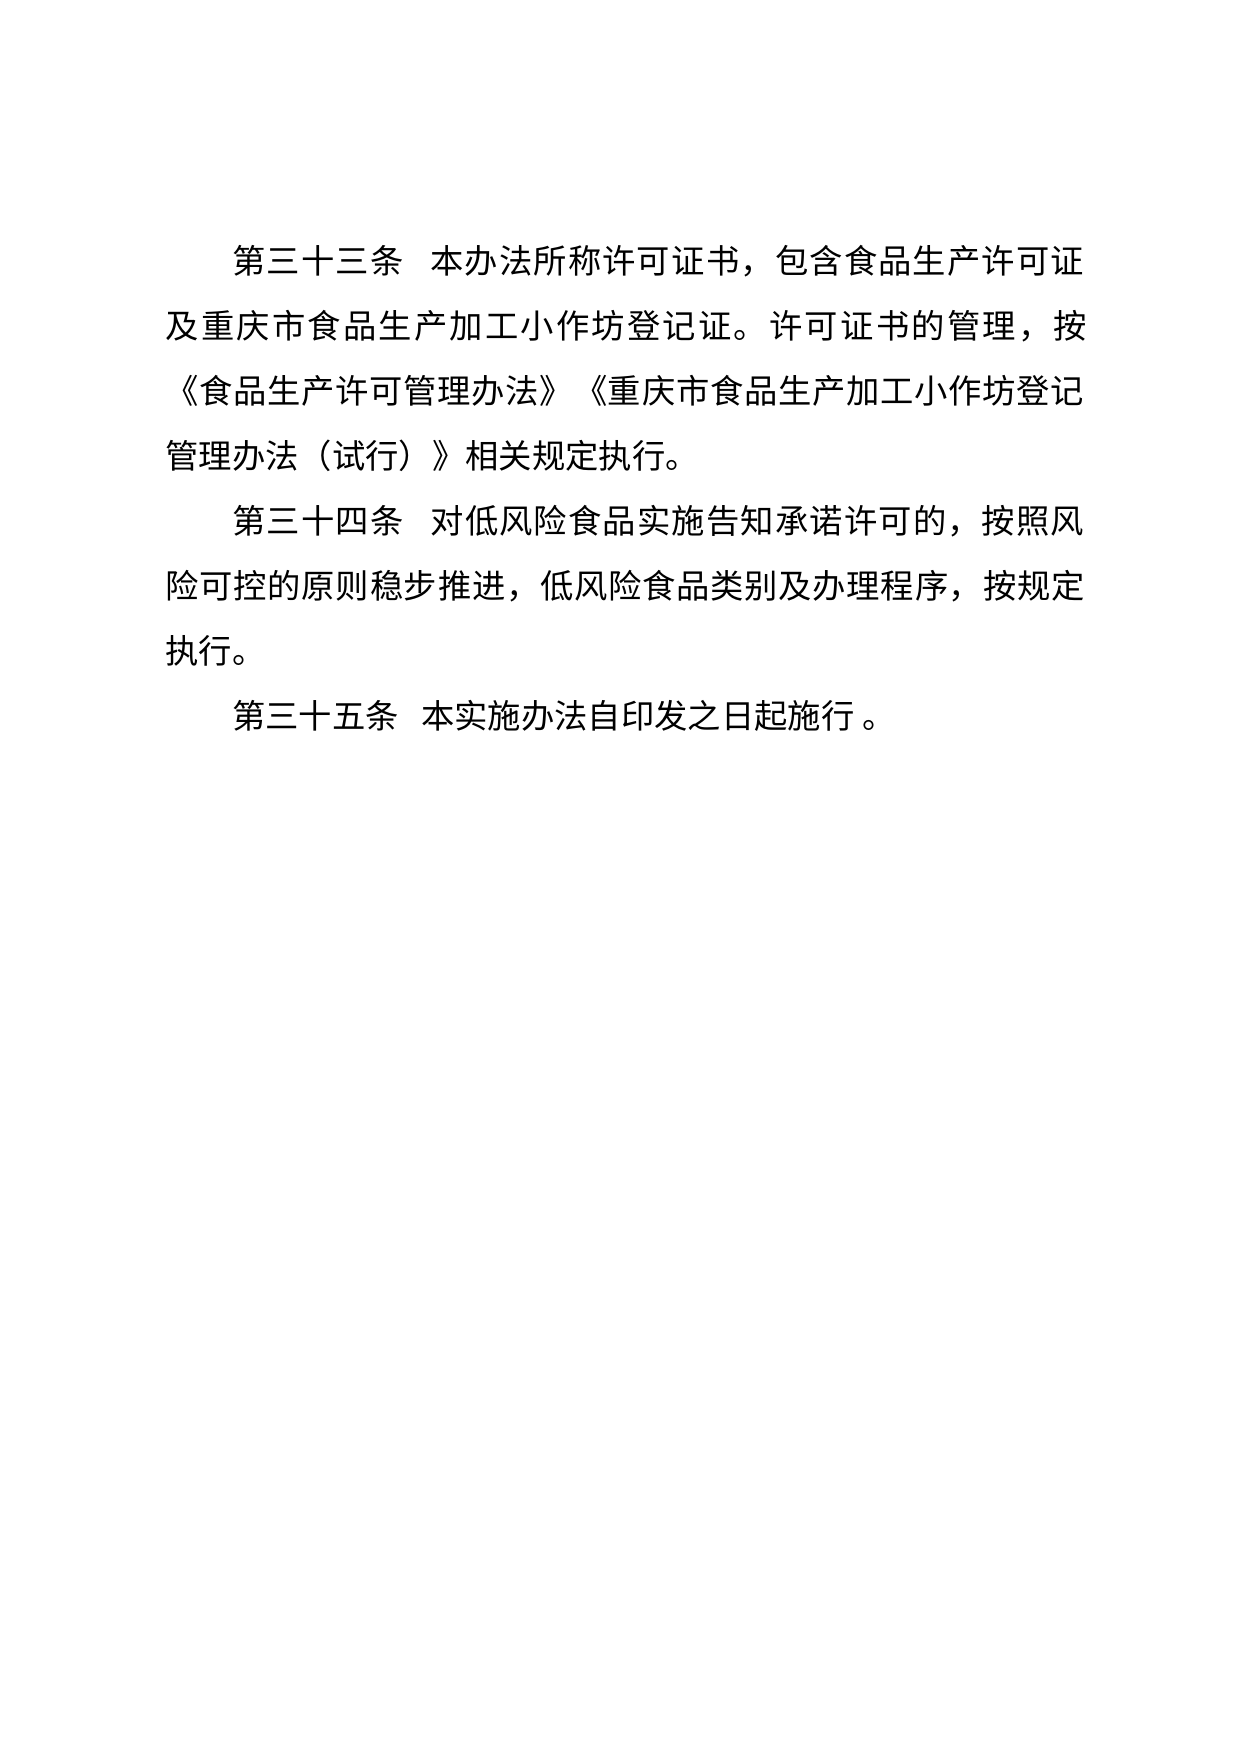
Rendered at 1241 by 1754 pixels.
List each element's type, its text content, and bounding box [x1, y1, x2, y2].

text 第三十四条 对低风险食品实施告知承诺许可的，按照风险可控的原则稳步推进，低风险食品类别及办理程序，按规定执行。 [165, 487, 1087, 682]
text 第三十三条 本办法所称许可证书，包含食品生产许可证及重庆市食品生产加工小作坊登记证。许可证书的管理，按《食品生产许可管理办法》《重庆市食品生产加工小作坊登记管理办法（试行）》相关规定执行。 [165, 227, 1087, 487]
text 第三十五条 本实施办法自印发之日起施行 。 [165, 682, 1087, 747]
